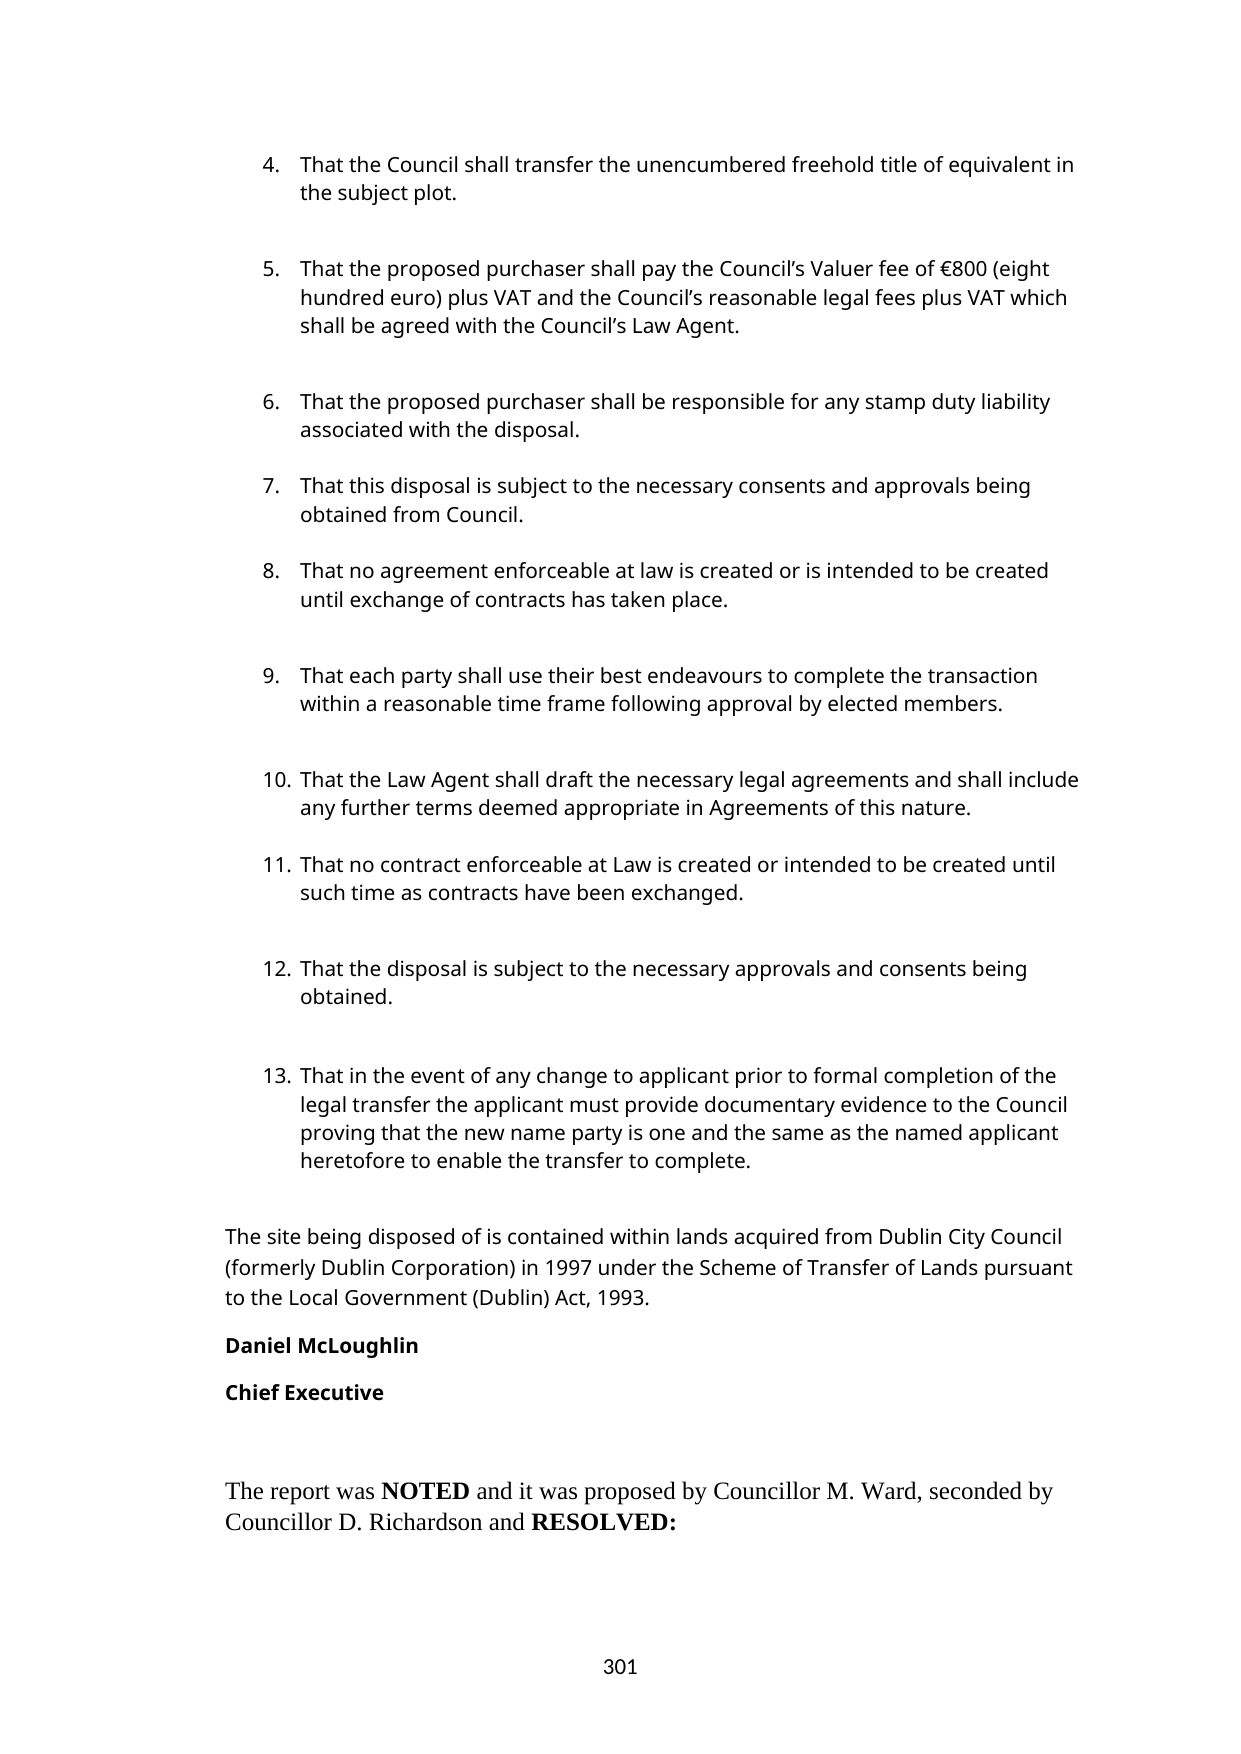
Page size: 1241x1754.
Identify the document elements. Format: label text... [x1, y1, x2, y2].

list That each party shall use their best endeavours to complete the transaction within a reasonable time frame following approval by elected members. [262, 661, 1090, 718]
list That this disposal is subject to the necessary consents and approvals being obtained from Council. [262, 472, 1090, 557]
list That the proposed purchaser shall be responsible for any stamp duty liability associated with the disposal. [262, 387, 1090, 472]
text Daniel McLoughlin [225, 1331, 1090, 1359]
list That no contract enforceable at Law is created or intended to be created until such time as contracts have been exchanged. [262, 850, 1090, 907]
text The report was NOTED and it was proposed by Councillor M. Ward, seconded by Councillor D. Richardson and RESOLVED: [225, 1476, 1090, 1536]
list That the proposed purchaser shall pay the Council’s Valuer fee of €800 (eight hundred euro) plus VAT and the Council’s reasonable legal fees plus VAT which shall be agreed with the Council’s Law Agent. [262, 254, 1090, 339]
text The site being disposed of is contained within lands acquired from Dublin City Council (formerly Dublin Corporation) in 1997 under the Scheme of Transfer of Lands pursuant to the Local Government (Dublin) Act, 1993. [225, 1222, 1090, 1312]
list That the disposal is subject to the necessary approvals and consents being obtained. [262, 954, 1090, 1011]
list That no agreement enforceable at law is created or is intended to be created until exchange of contracts has taken place. [262, 557, 1090, 613]
list That the Council shall transfer the unencumbered freehold title of equivalent in the subject plot. [262, 150, 1090, 207]
text Chief Executive [225, 1378, 1090, 1407]
list That in the event of any change to applicant prior to formal completion of the legal transfer the applicant must provide documentary evidence to the Council proving that the new name party is one and the same as the named applicant heretofore to enable the transfer to complete. [262, 1061, 1090, 1175]
list That the Law Agent shall draft the necessary legal agreements and shall include any further terms deemed appropriate in Agreements of this nature. [262, 765, 1090, 850]
